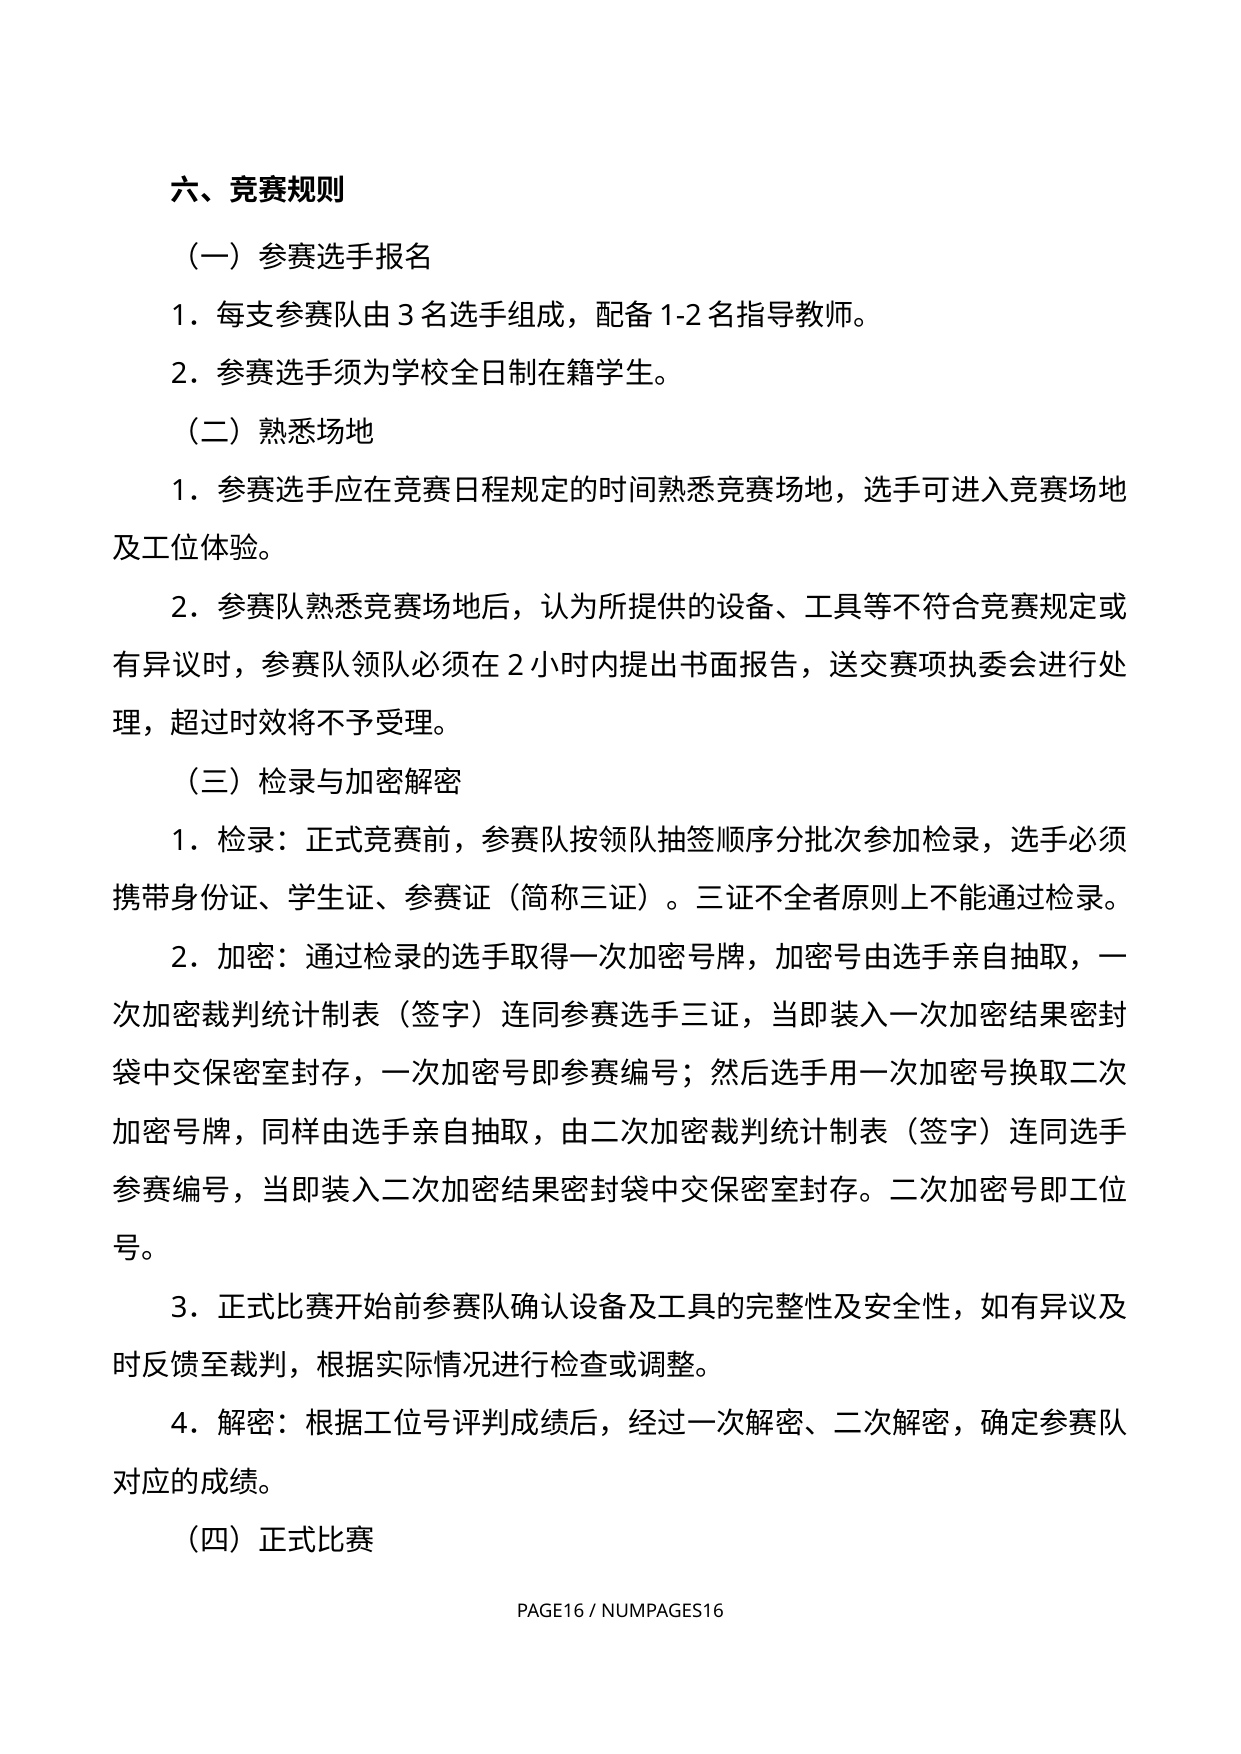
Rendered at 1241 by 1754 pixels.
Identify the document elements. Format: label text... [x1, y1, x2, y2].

text （一）参赛选手报名 [112, 221, 1128, 279]
text （四）正式比赛 [112, 1504, 1128, 1562]
text （二）熟悉场地 [112, 396, 1128, 454]
text 2．参赛选手须为学校全日制在籍学生。 [112, 337, 1128, 396]
text 1．参赛选手应在竞赛日程规定的时间熟悉竞赛场地，选手可进入竞赛场地及工位体验。 [112, 454, 1128, 571]
text 4．解密：根据工位号评判成绩后，经过一次解密、二次解密，确定参赛队对应的成绩。 [112, 1387, 1128, 1504]
text 六、竞赛规则 [112, 156, 1128, 221]
text （三）检录与加密解密 [112, 746, 1128, 804]
text 2．参赛队熟悉竞赛场地后，认为所提供的设备、工具等不符合竞赛规定或有异议时，参赛队领队必须在2小时内提出书面报告，送交赛项执委会进行处理，超过时效将不予受理。 [112, 571, 1128, 746]
text 1．检录：正式竞赛前，参赛队按领队抽签顺序分批次参加检录，选手必须携带身份证、学生证、参赛证（简称三证）。三证不全者原则上不能通过检录。 [112, 804, 1128, 921]
text 3．正式比赛开始前参赛队确认设备及工具的完整性及安全性，如有异议及时反馈至裁判，根据实际情况进行检查或调整。 [112, 1271, 1128, 1387]
text 1．每支参赛队由3名选手组成，配备1-2名指导教师。 [112, 279, 1128, 337]
text 2．加密：通过检录的选手取得一次加密号牌，加密号由选手亲自抽取，一次加密裁判统计制表（签字）连同参赛选手三证，当即装入一次加密结果密封袋中交保密室封存，一次加密号即参赛编号；然后选手用一次加密号换取二次加密号牌，同样由选手亲自抽取，由二次加密裁判统计制表（签字）连同选手参赛编号，当即装入二次加密结果密封袋中交保密室封存。二次加密号即工位号。 [112, 921, 1128, 1271]
